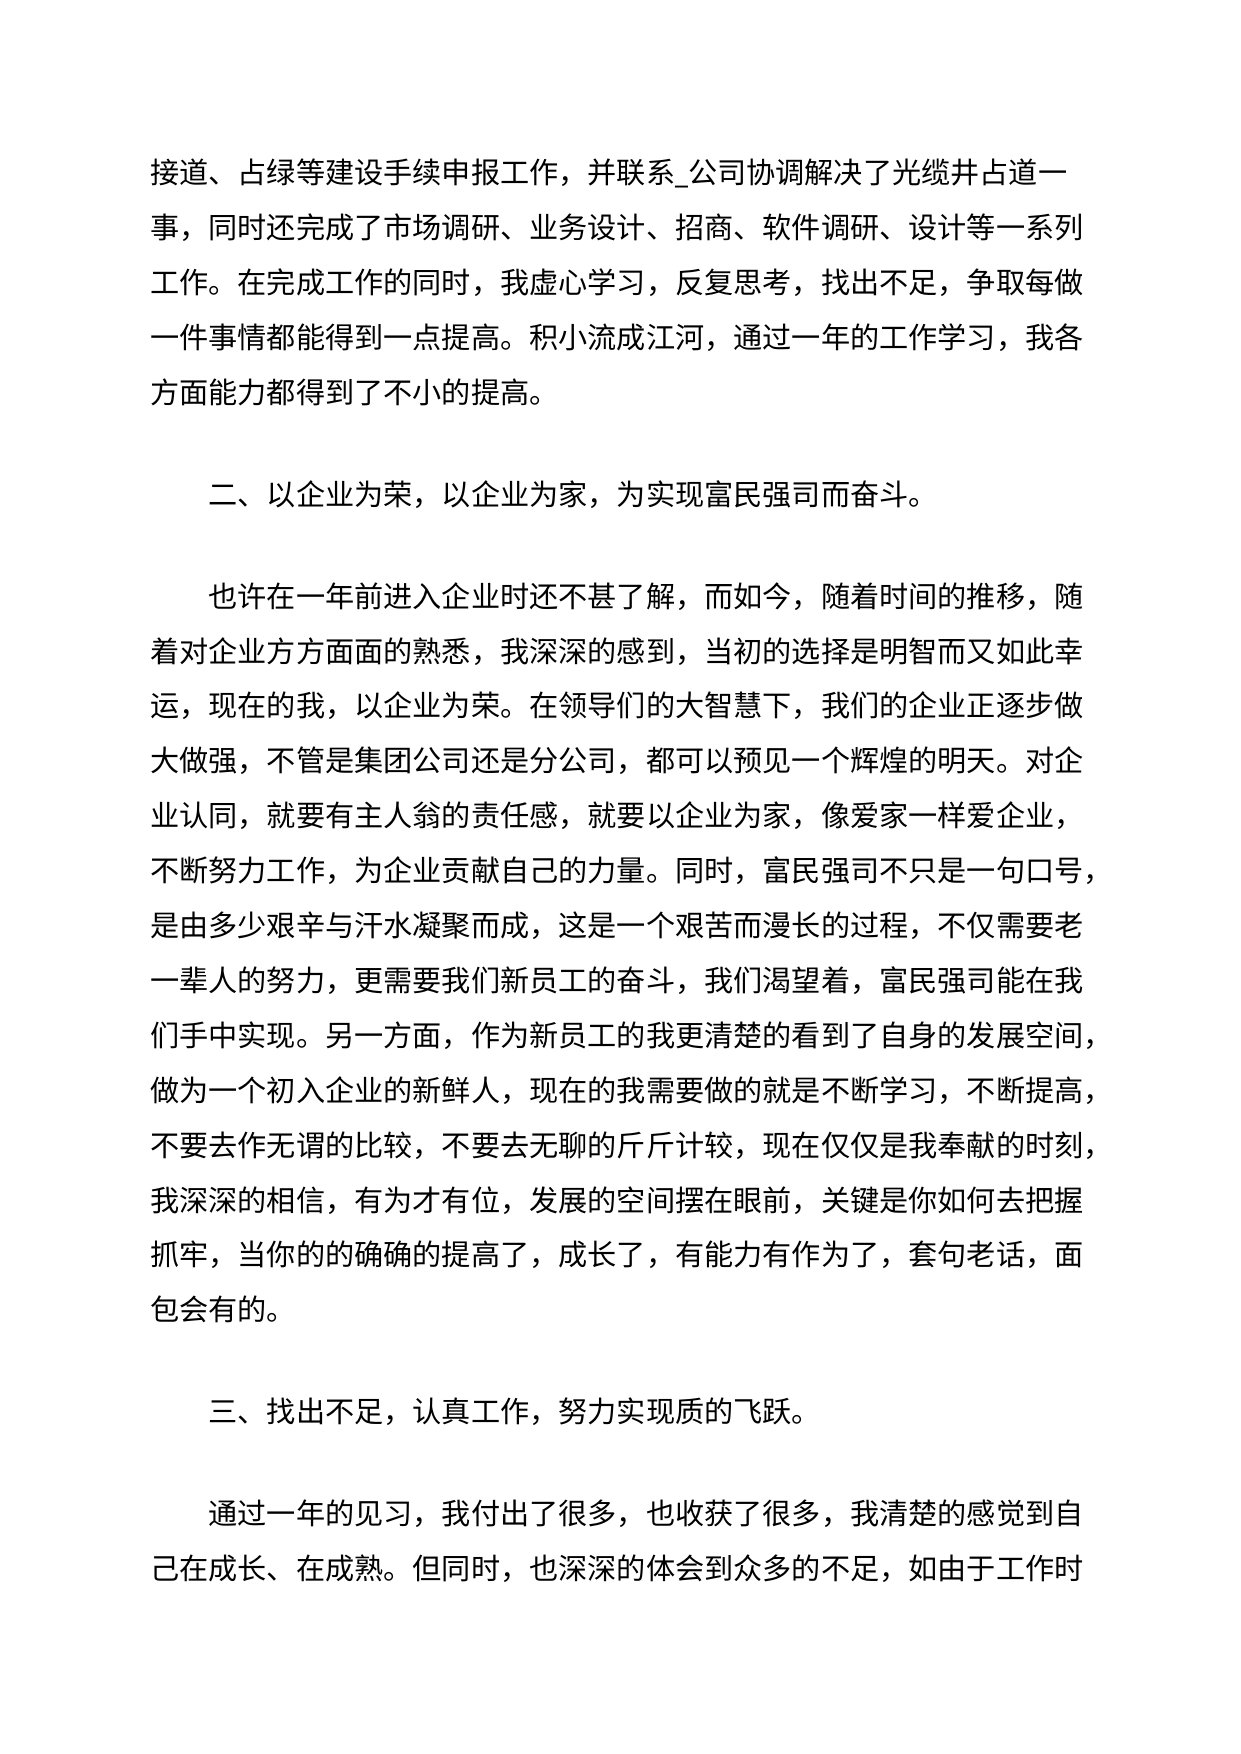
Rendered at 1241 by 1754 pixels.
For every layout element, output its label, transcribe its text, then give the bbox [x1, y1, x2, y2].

text 三、找出不足，认真工作，努力实现质的飞跃。 [150, 1389, 1090, 1431]
text 二、以企业为荣，以企业为家，为实现富民强司而奋斗。 [150, 471, 1090, 514]
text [150, 1490, 1090, 1588]
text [150, 150, 1090, 412]
text 也许在一年前进入企业时还不甚了解，而如今，随着时间的推移，随着对企业方方面面的熟悉，我深深的感到，当初的选择是明智而又如此幸运，现在的我，以企业为荣。在领导们的大智慧下，我们的企业正逐步做大做强，不管是集团公司还是分公司，都可以预见一个辉煌的明天。对企业认同，就要有主人翁的责任感，就要以企业为家，像爱家一样爱企业，不断努力工作，为企业贡献自己的力量。同时，富民强司不只是一句口号，是由多少艰辛与汗水凝聚而成，这是一个艰苦而漫长的过程，不仅需要老一辈人的努力，更需要我们新员工的奋斗，我们渴望着，富民强司能在我们手中实现。另一方面，作为新员工的我更清楚的看到了自身的发展空间，做为一个初入企业的新鲜人，现在的我需要做的就是不断学习，不断提高，不要去作无谓的比较，不要去无聊的斤斤计较，现在仅仅是我奉献的时刻，我深深的相信，有为才有位，发展的空间摆在眼前，关键是你如何去把握抓牢，当你的的确确的提高了，成长了，有能力有作为了，套句老话，面包会有的。 [150, 573, 1090, 1329]
